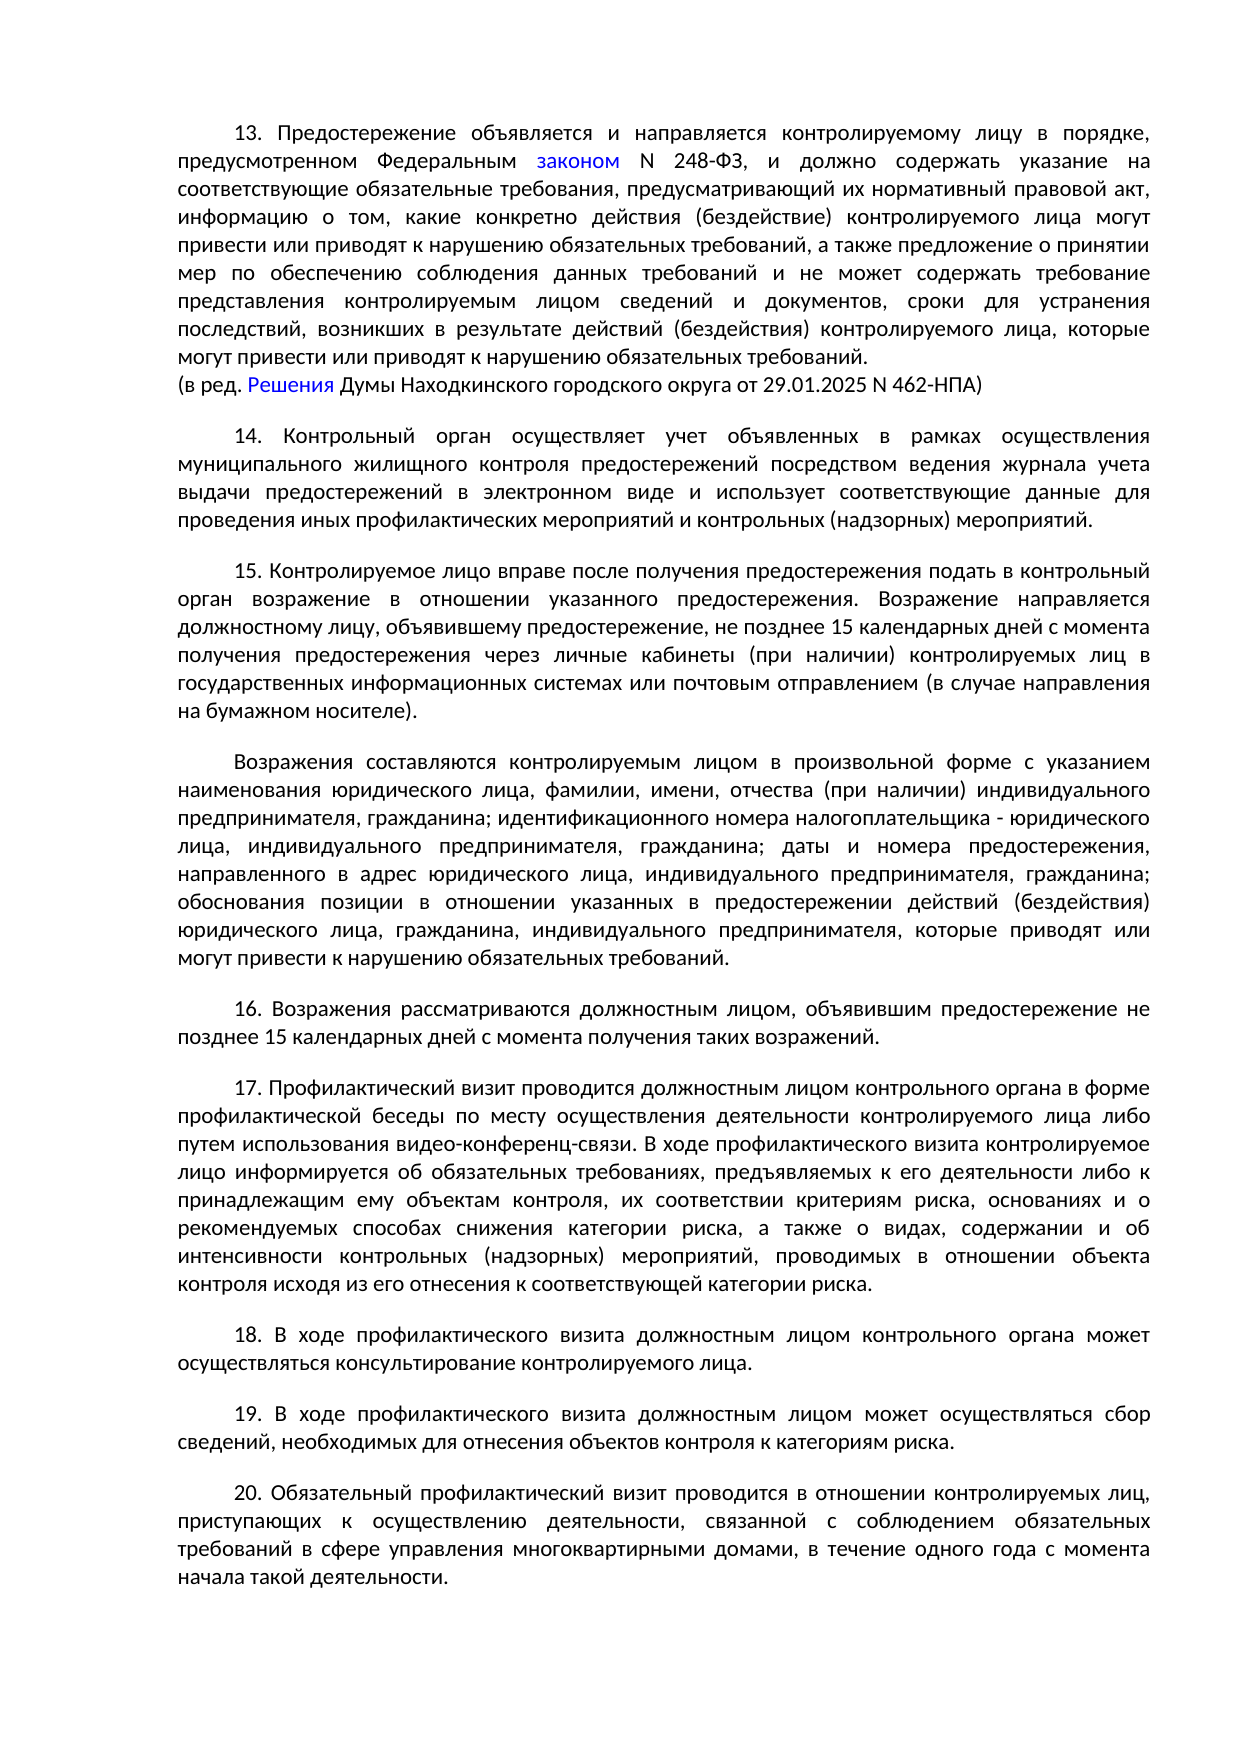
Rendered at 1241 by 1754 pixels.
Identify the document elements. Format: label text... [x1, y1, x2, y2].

text 15. Контролируемое лицо вправе после получения предостережения подать в контрольный орган возражение в отношении указанного предостережения. Возражение направляется должностному лицу, объявившему предостережение, не позднее 15 календарных дней с момента получения предостережения через личные кабинеты (при наличии) контролируемых лиц в государственных информационных системах или почтовым отправлением (в случае направления на бумажном носителе). [177, 556, 1152, 724]
text 19. В ходе профилактического визита должностным лицом может осуществляться сбор сведений, необходимых для отнесения объектов контроля к категориям риска. [177, 1399, 1152, 1455]
text 17. Профилактический визит проводится должностным лицом контрольного органа в форме профилактической беседы по месту осуществления деятельности контролируемого лица либо путем использования видео-конференц-связи. В ходе профилактического визита контролируемое лицо информируется об обязательных требованиях, предъявляемых к его деятельности либо к принадлежащим ему объектам контроля, их соответствии критериям риска, основаниях и о рекомендуемых способах снижения категории риска, а также о видах, содержании и об интенсивности контрольных (надзорных) мероприятий, проводимых в отношении объекта контроля исходя из его отнесения к соответствующей категории риска. [177, 1073, 1152, 1297]
text Возражения составляются контролируемым лицом в произвольной форме с указанием наименования юридического лица, фамилии, имени, отчества (при наличии) индивидуального предпринимателя, гражданина; идентификационного номера налогоплательщика - юридического лица, индивидуального предпринимателя, гражданина; даты и номера предостережения, направленного в адрес юридического лица, индивидуального предпринимателя, гражданина; обоснования позиции в отношении указанных в предостережении действий (бездействия) юридического лица, гражданина, индивидуального предпринимателя, которые приводят или могут привести к нарушению обязательных требований. [177, 747, 1152, 971]
text 13. Предостережение объявляется и направляется контролируемому лицу в порядке, предусмотренном Федеральным законом N 248-ФЗ, и должно содержать указание на соответствующие обязательные требования, предусматривающий их нормативный правовой акт, информацию о том, какие конкретно действия (бездействие) контролируемого лица могут привести или приводят к нарушению обязательных требований, а также предложение о принятии мер по обеспечению соблюдения данных требований и не может содержать требование представления контролируемым лицом сведений и документов, сроки для устранения последствий, возникших в результате действий (бездействия) контролируемого лица, которые могут привести или приводят к нарушению обязательных требований. [177, 118, 1152, 370]
text 14. Контрольный орган осуществляет учет объявленных в рамках осуществления муниципального жилищного контроля предостережений посредством ведения журнала учета выдачи предостережений в электронном виде и использует соответствующие данные для проведения иных профилактических мероприятий и контрольных (надзорных) мероприятий. [177, 421, 1152, 533]
text 16. Возражения рассматриваются должностным лицом, объявившим предостережение не позднее 15 календарных дней с момента получения таких возражений. [177, 994, 1152, 1050]
text (в ред. Решения Думы Находкинского городского округа от 29.01.2025 N 462-НПА) [177, 370, 1152, 398]
text 18. В ходе профилактического визита должностным лицом контрольного органа может осуществляться консультирование контролируемого лица. [177, 1320, 1152, 1376]
text 20. Обязательный профилактический визит проводится в отношении контролируемых лиц, приступающих к осуществлению деятельности, связанной с соблюдением обязательных требований в сфере управления многоквартирными домами, в течение одного года с момента начала такой деятельности. [177, 1478, 1152, 1590]
